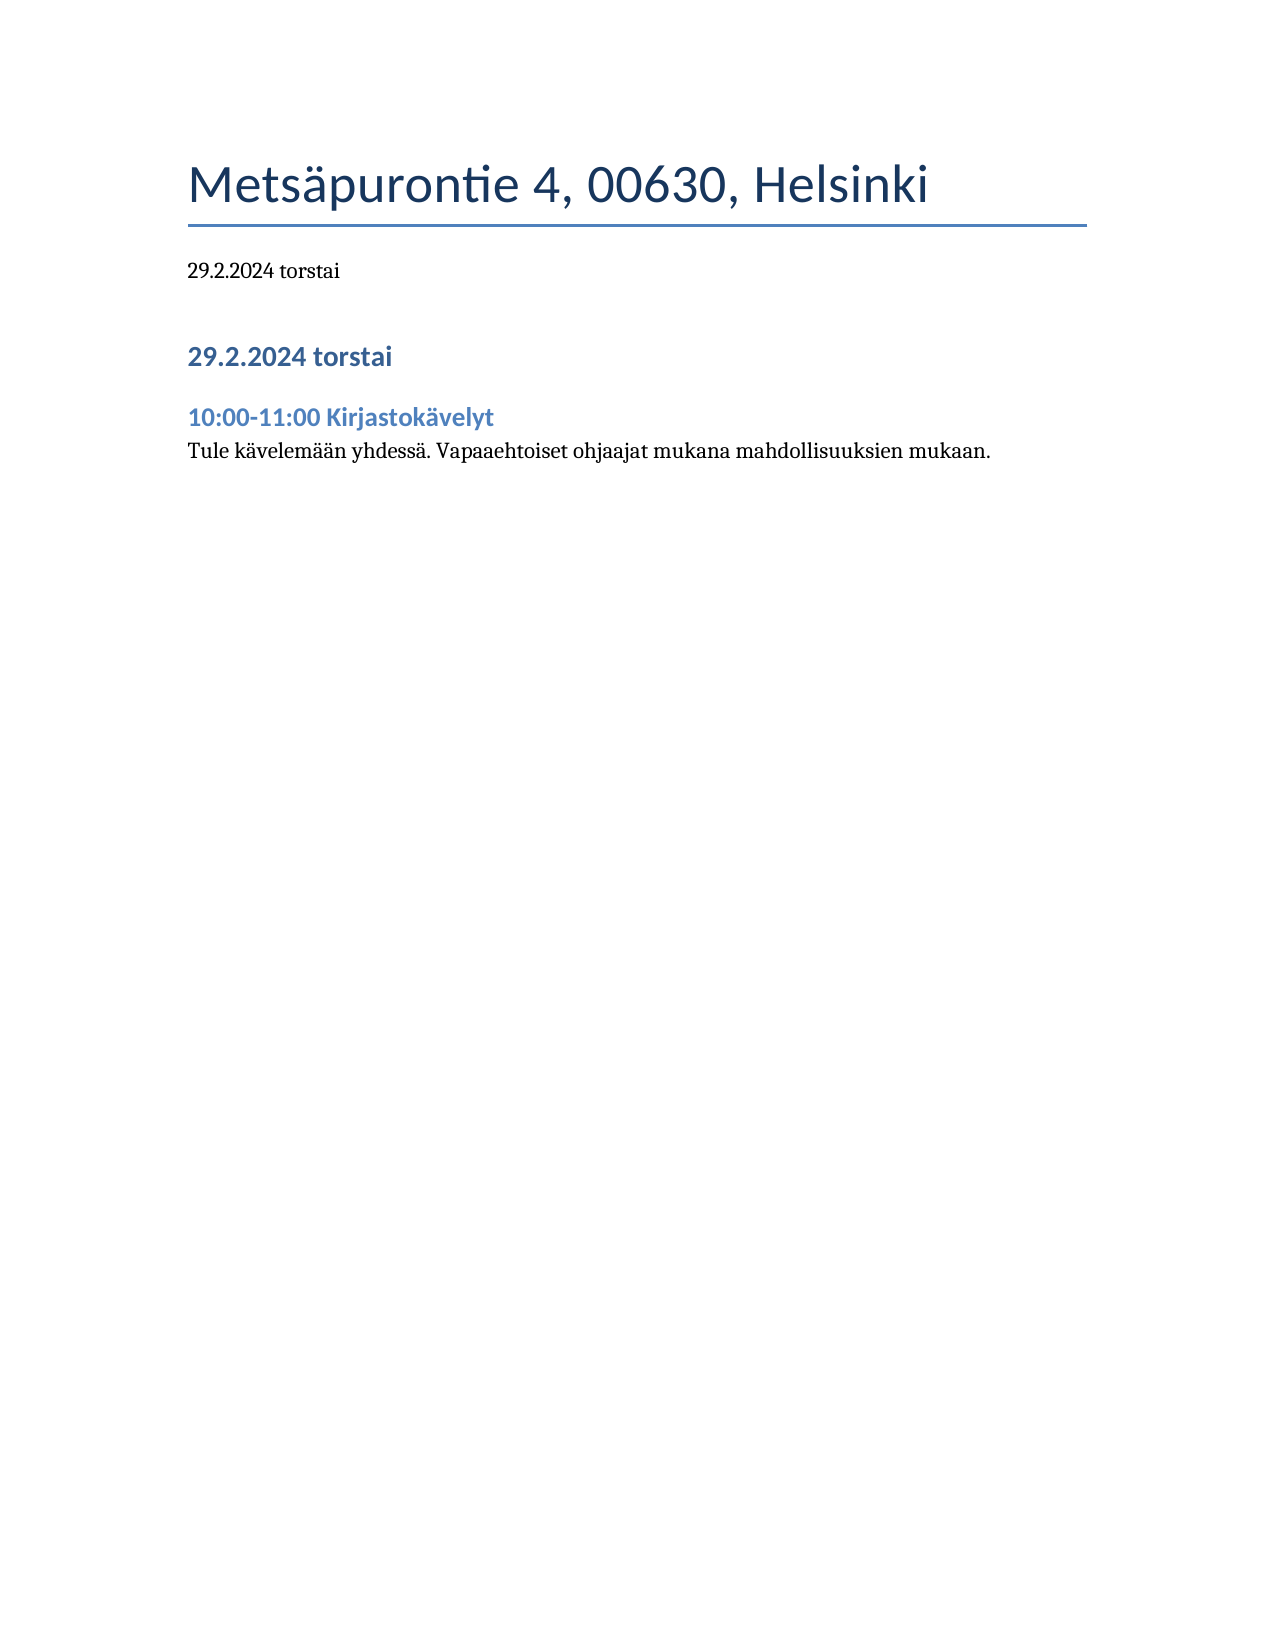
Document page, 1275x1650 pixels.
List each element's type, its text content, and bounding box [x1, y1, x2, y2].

text 29.2.2024 torstai [187, 258, 1087, 284]
title Metsäpurontie 4, 00630, Helsinki [187, 150, 1087, 227]
subtitle 29.2.2024 torstai [187, 338, 1087, 374]
text Tule kävelemään yhdessä. Vapaaehtoiset ohjaajat mukana mahdollisuuksien mukaan. [187, 438, 1087, 464]
subtitle 10:00-11:00 Kirjastokävelyt [187, 400, 1087, 433]
